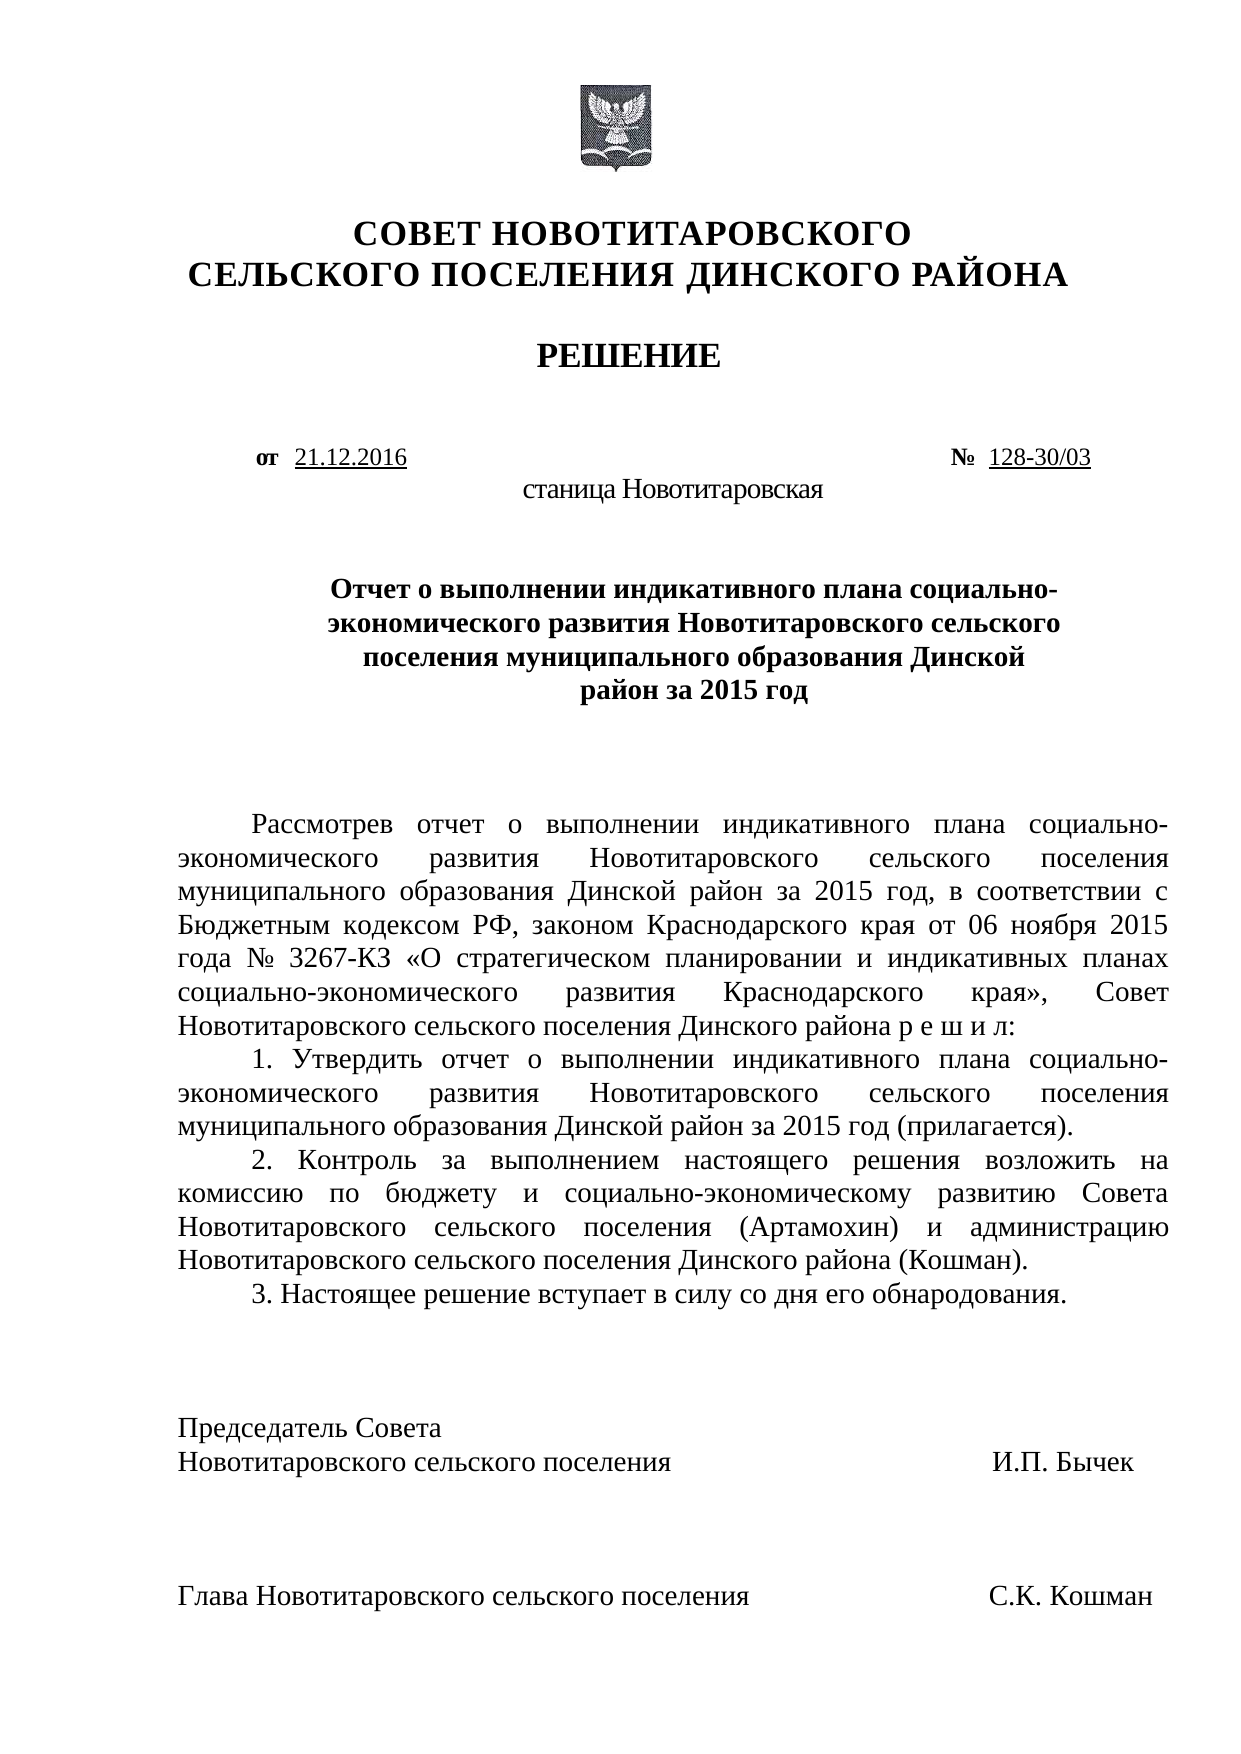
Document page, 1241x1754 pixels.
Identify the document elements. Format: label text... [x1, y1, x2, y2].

text Председатель Совета [177, 1410, 1169, 1444]
text станица Новотитаровская [177, 471, 1169, 504]
picture [580, 85, 653, 172]
text 1. Утвердить отчет о выполнении индикативного плана социально-экономического развития Новотитаровского сельского поселения муниципального образования Динской район за 2015 год (прилагается). [177, 1041, 1169, 1142]
text СОВЕТ НОВОТИТАРОВСКОГО [27, 212, 1169, 253]
text СЕЛЬСКОГО ПОСЕЛЕНИЯ ДИНСКОГО РАЙОНА [27, 253, 1169, 294]
text РЕШЕНИЕ [177, 334, 839, 375]
text Новотитаровского сельского поселения И.П. Бычек [177, 1444, 1169, 1477]
text 3. Настоящее решение вступает в силу со дня его обнародования. [177, 1276, 1169, 1309]
text от 21.12.2016 № 128-30/03 [177, 442, 1169, 471]
text Рассмотрев отчет о выполнении индикативного плана социально-экономического развития Новотитаровского сельского поселения муниципального образования Динской район за 2015 год, в соответствии с Бюджетным кодексом РФ, законом Краснодарского края от 06 ноября 2015 года № 3267-КЗ «О стратегическом планировании и индикативных планах социально-экономического развития Краснодарского края», Совет Новотитаровского сельского поселения Динского района р е ш и л: [177, 806, 1169, 1041]
text Глава Новотитаровского сельского поселения С.К. Кошман [177, 1578, 1169, 1611]
text 2. Контроль за выполнением настоящего решения возложить на комиссию по бюджету и социально-экономическому развитию Совета Новотитаровского сельского поселения (Артамохин) и администрацию Новотитаровского сельского поселения Динского района (Кошман). [177, 1142, 1169, 1276]
table_header Отчет о выполнении индикативного плана социально-экономического развития Новотитаровского сельского поселения муниципального образования Динской район за 2015 год [310, 572, 1078, 706]
